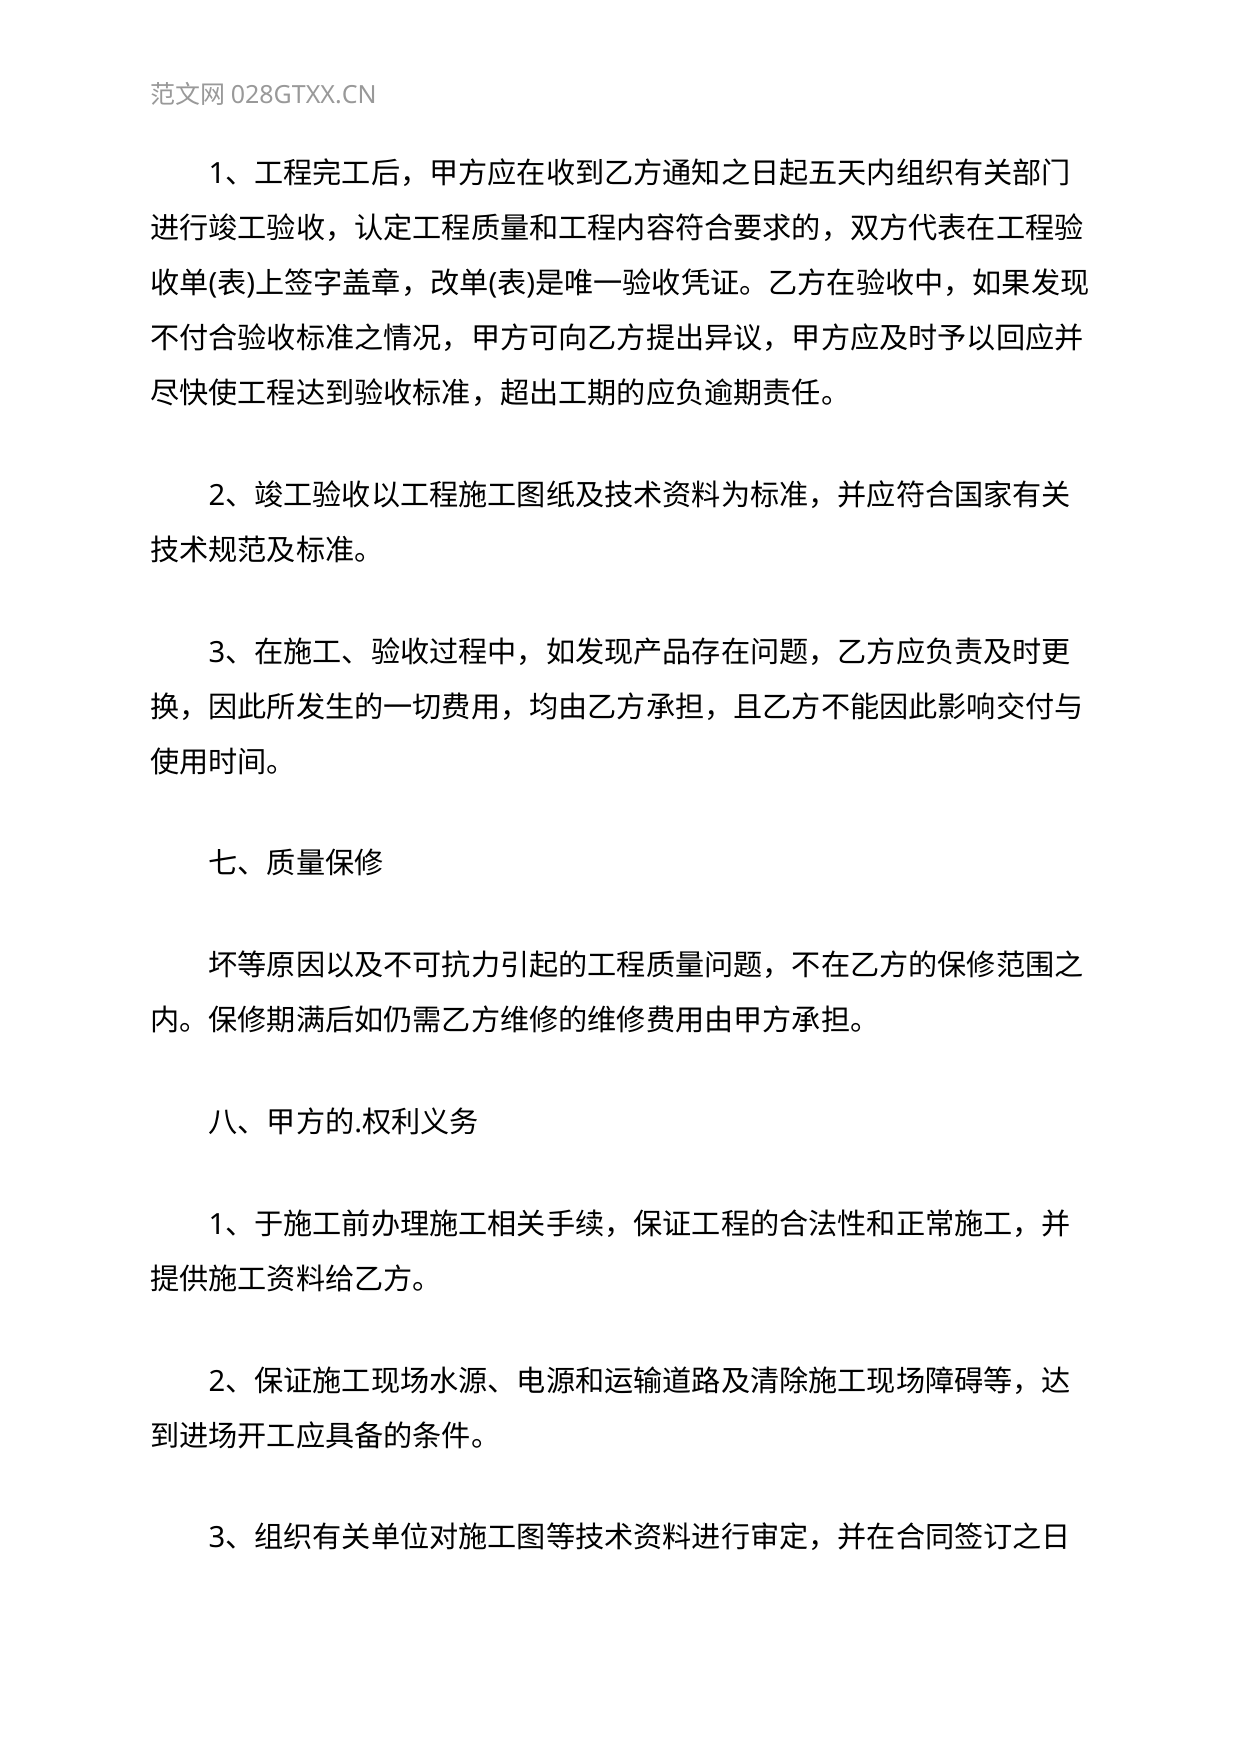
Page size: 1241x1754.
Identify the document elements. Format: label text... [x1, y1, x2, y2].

text 3、在施工、验收过程中，如发现产品存在问题，乙方应负责及时更换，因此所发生的一切费用，均由乙方承担，且乙方不能因此影响交付与使用时间。 [150, 628, 1090, 781]
text 1、于施工前办理施工相关手续，保证工程的合法性和正常施工，并提供施工资料给乙方。 [150, 1200, 1090, 1298]
text 2、保证施工现场水源、电源和运输道路及清除施工现场障碍等，达到进场开工应具备的条件。 [150, 1357, 1090, 1454]
text 1、工程完工后，甲方应在收到乙方通知之日起五天内组织有关部门进行竣工验收，认定工程质量和工程内容符合要求的，双方代表在工程验收单(表)上签字盖章，改单(表)是唯一验收凭证。乙方在验收中，如果发现不付合验收标准之情况，甲方可向乙方提出异议，甲方应及时予以回应并尽快使工程达到验收标准，超出工期的应负逾期责任。 [150, 150, 1090, 412]
text 坏等原因以及不可抗力引起的工程质量问题，不在乙方的保修范围之内。保修期满后如仍需乙方维修的维修费用由甲方承担。 [150, 942, 1090, 1039]
text 七、质量保修 [150, 840, 1090, 882]
text 2、竣工验收以工程施工图纸及技术资料为标准，并应符合国家有关技术规范及标准。 [150, 472, 1090, 569]
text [150, 1514, 1090, 1556]
text 八、甲方的.权利义务 [150, 1098, 1090, 1141]
